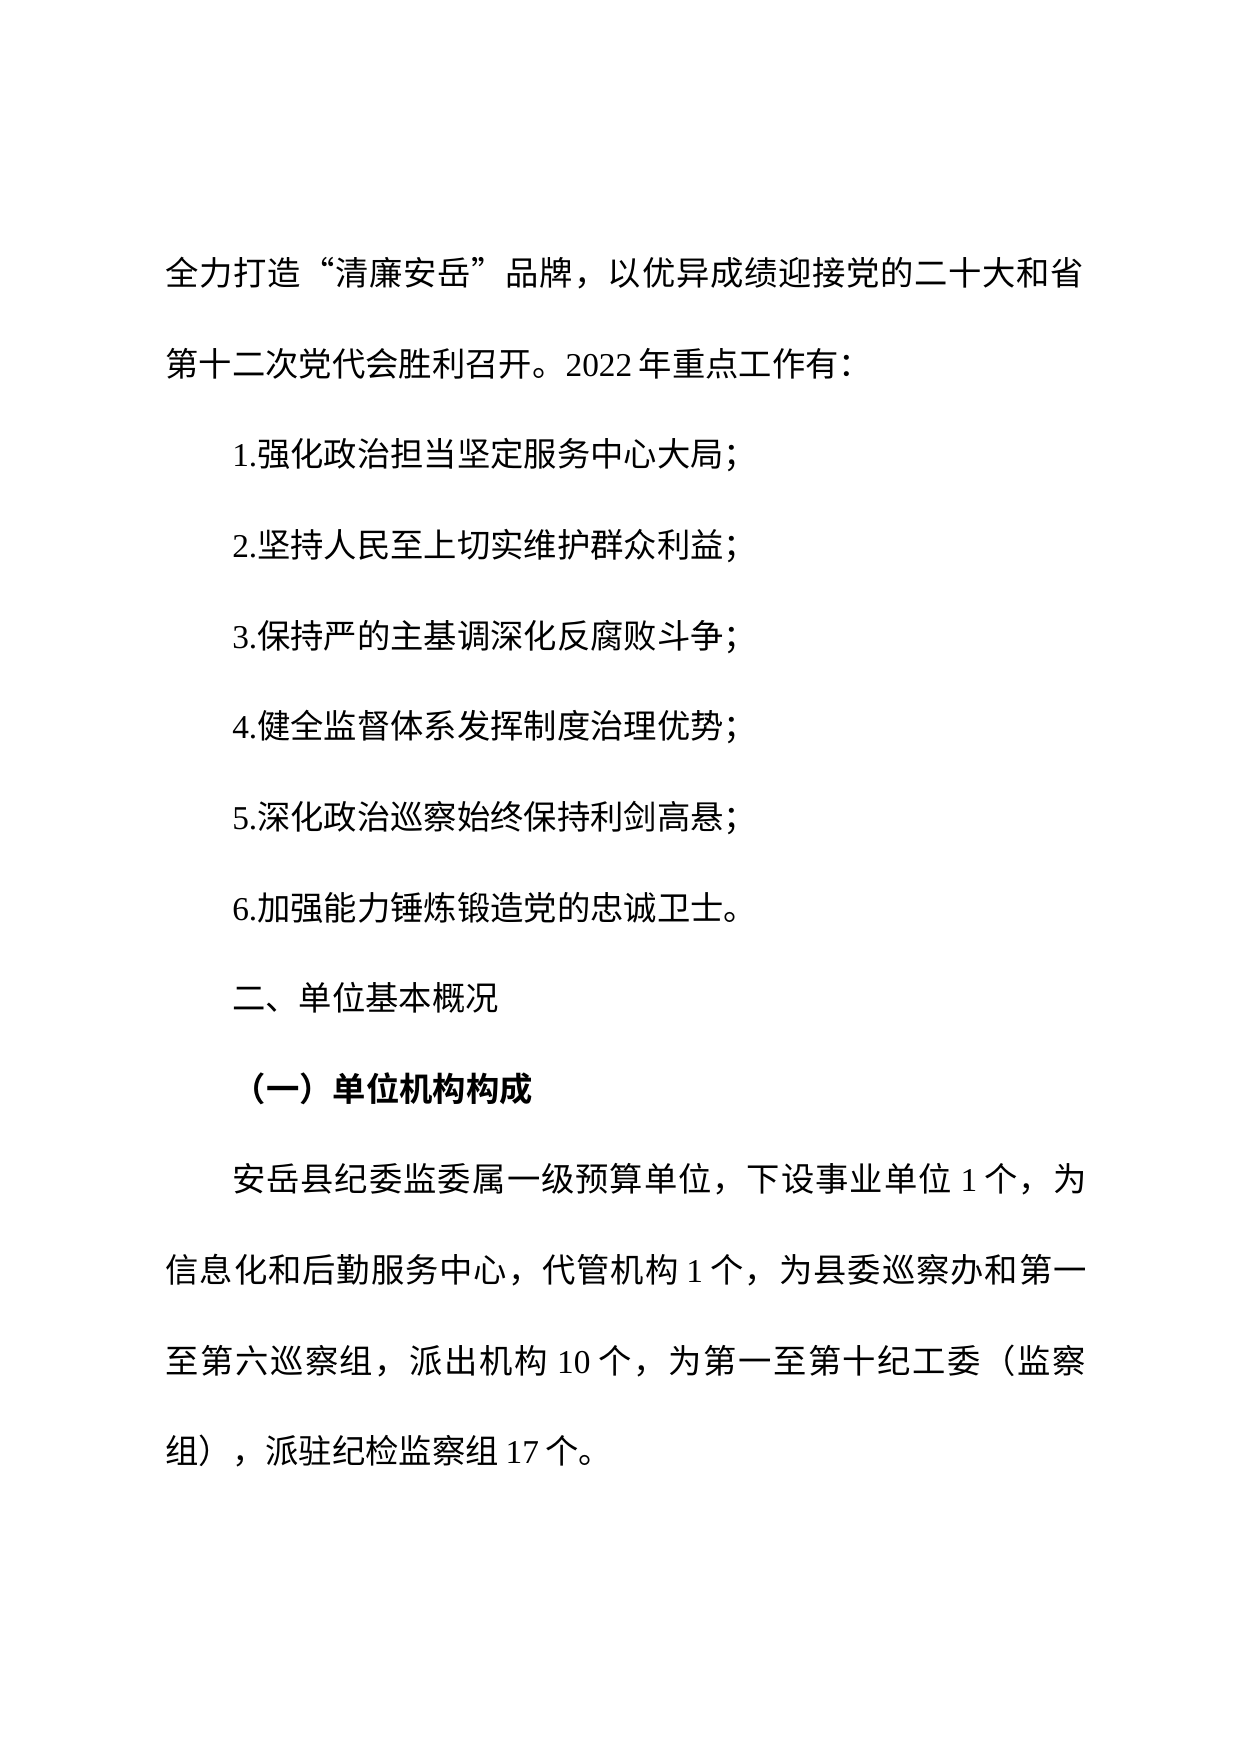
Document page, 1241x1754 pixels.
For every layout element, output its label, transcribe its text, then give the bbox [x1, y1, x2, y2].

text 6.加强能力锤炼锻造党的忠诚卫士。 [165, 860, 1087, 951]
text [165, 226, 1087, 407]
text （一）单位机构构成 [165, 1041, 1087, 1132]
text 1.强化政治担当坚定服务中心大局； [165, 407, 1087, 498]
text 2.坚持人民至上切实维护群众利益； [165, 498, 1087, 588]
text 安岳县纪委监委属一级预算单位，下设事业单位1个，为信息化和后勤服务中心，代管机构1个，为县委巡察办和第一至第六巡察组，派出机构10个，为第一至第十纪工委（监察组），派驻纪检监察组17个。 [165, 1132, 1087, 1494]
text 3.保持严的主基调深化反腐败斗争； [165, 588, 1087, 679]
text 二、单位基本概况 [165, 951, 1087, 1041]
text 5.深化政治巡察始终保持利剑高悬； [165, 769, 1087, 860]
text 4.健全监督体系发挥制度治理优势； [165, 679, 1087, 769]
